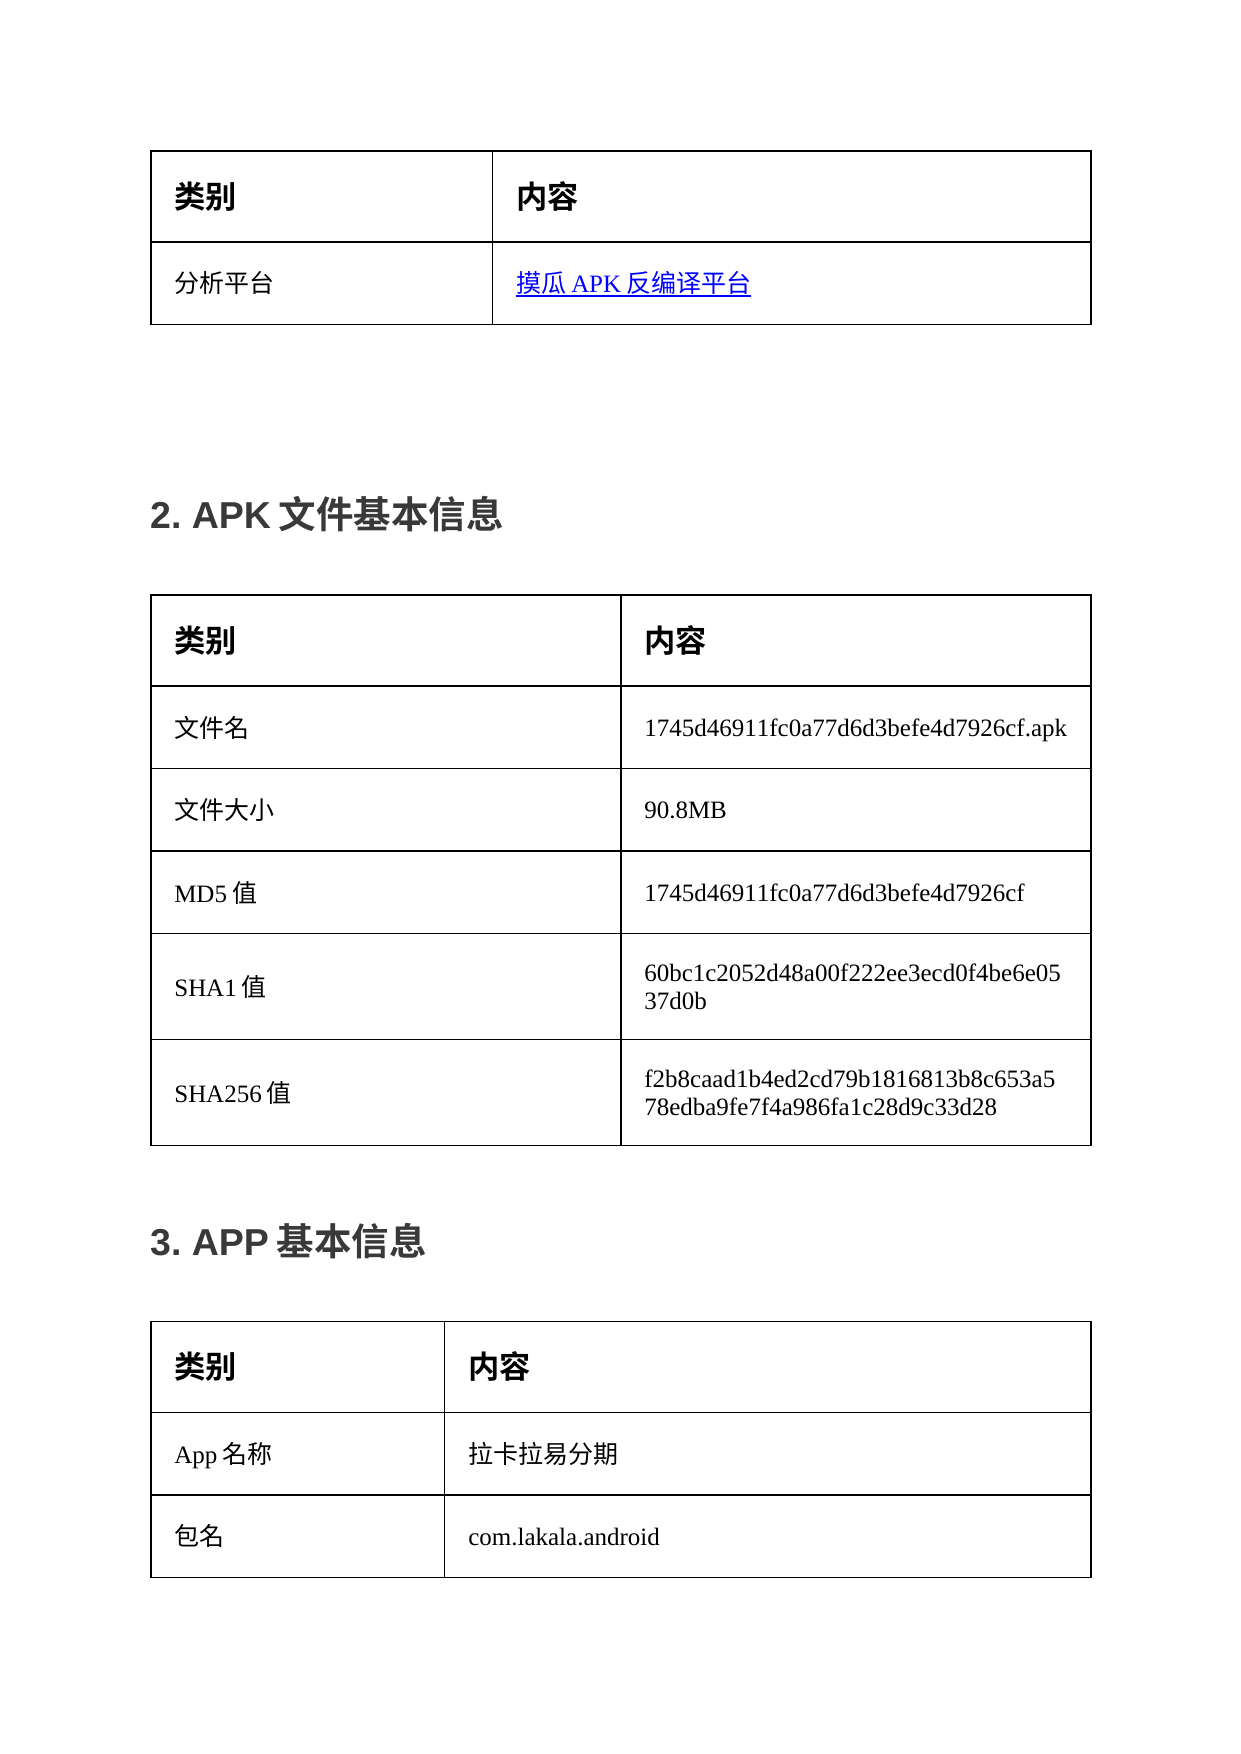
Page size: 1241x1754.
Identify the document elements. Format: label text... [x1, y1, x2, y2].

table_cell f2b8caad1b4ed2cd79b1816813b8c653a578edba9fe7f4a986fa1c28d9c33d28 [622, 1040, 1090, 1144]
table_cell 分析平台 [152, 243, 492, 323]
table_cell 60bc1c2052d48a00f222ee3ecd0f4be6e0537d0b [622, 934, 1090, 1039]
table_cell 90.8MB [622, 769, 1090, 850]
table_header 类别 [152, 596, 620, 685]
table_header 内容 [493, 152, 1090, 241]
table_cell 文件名 [152, 687, 620, 768]
table_cell SHA1值 [152, 934, 620, 1039]
table_cell SHA256值 [152, 1040, 620, 1144]
table_cell 拉卡拉易分期 [445, 1413, 1090, 1494]
table_cell com.lakala.android [445, 1496, 1090, 1577]
subtitle 3. APP基本信息 [150, 1215, 1090, 1266]
table_cell App名称 [152, 1413, 444, 1494]
table_cell 文件大小 [152, 769, 620, 850]
table_cell MD5值 [152, 852, 620, 933]
table_cell 摸瓜APK反编译平台 [493, 243, 1090, 323]
table_cell 包名 [152, 1496, 444, 1577]
table_header 类别 [152, 152, 492, 241]
table_header 类别 [152, 1322, 444, 1412]
subtitle 2. APK文件基本信息 [150, 488, 1090, 539]
table_header 内容 [622, 596, 1090, 685]
table_cell 1745d46911fc0a77d6d3befe4d7926cf [622, 852, 1090, 933]
table_header 内容 [445, 1322, 1090, 1412]
table_cell 1745d46911fc0a77d6d3befe4d7926cf.apk [622, 687, 1090, 768]
